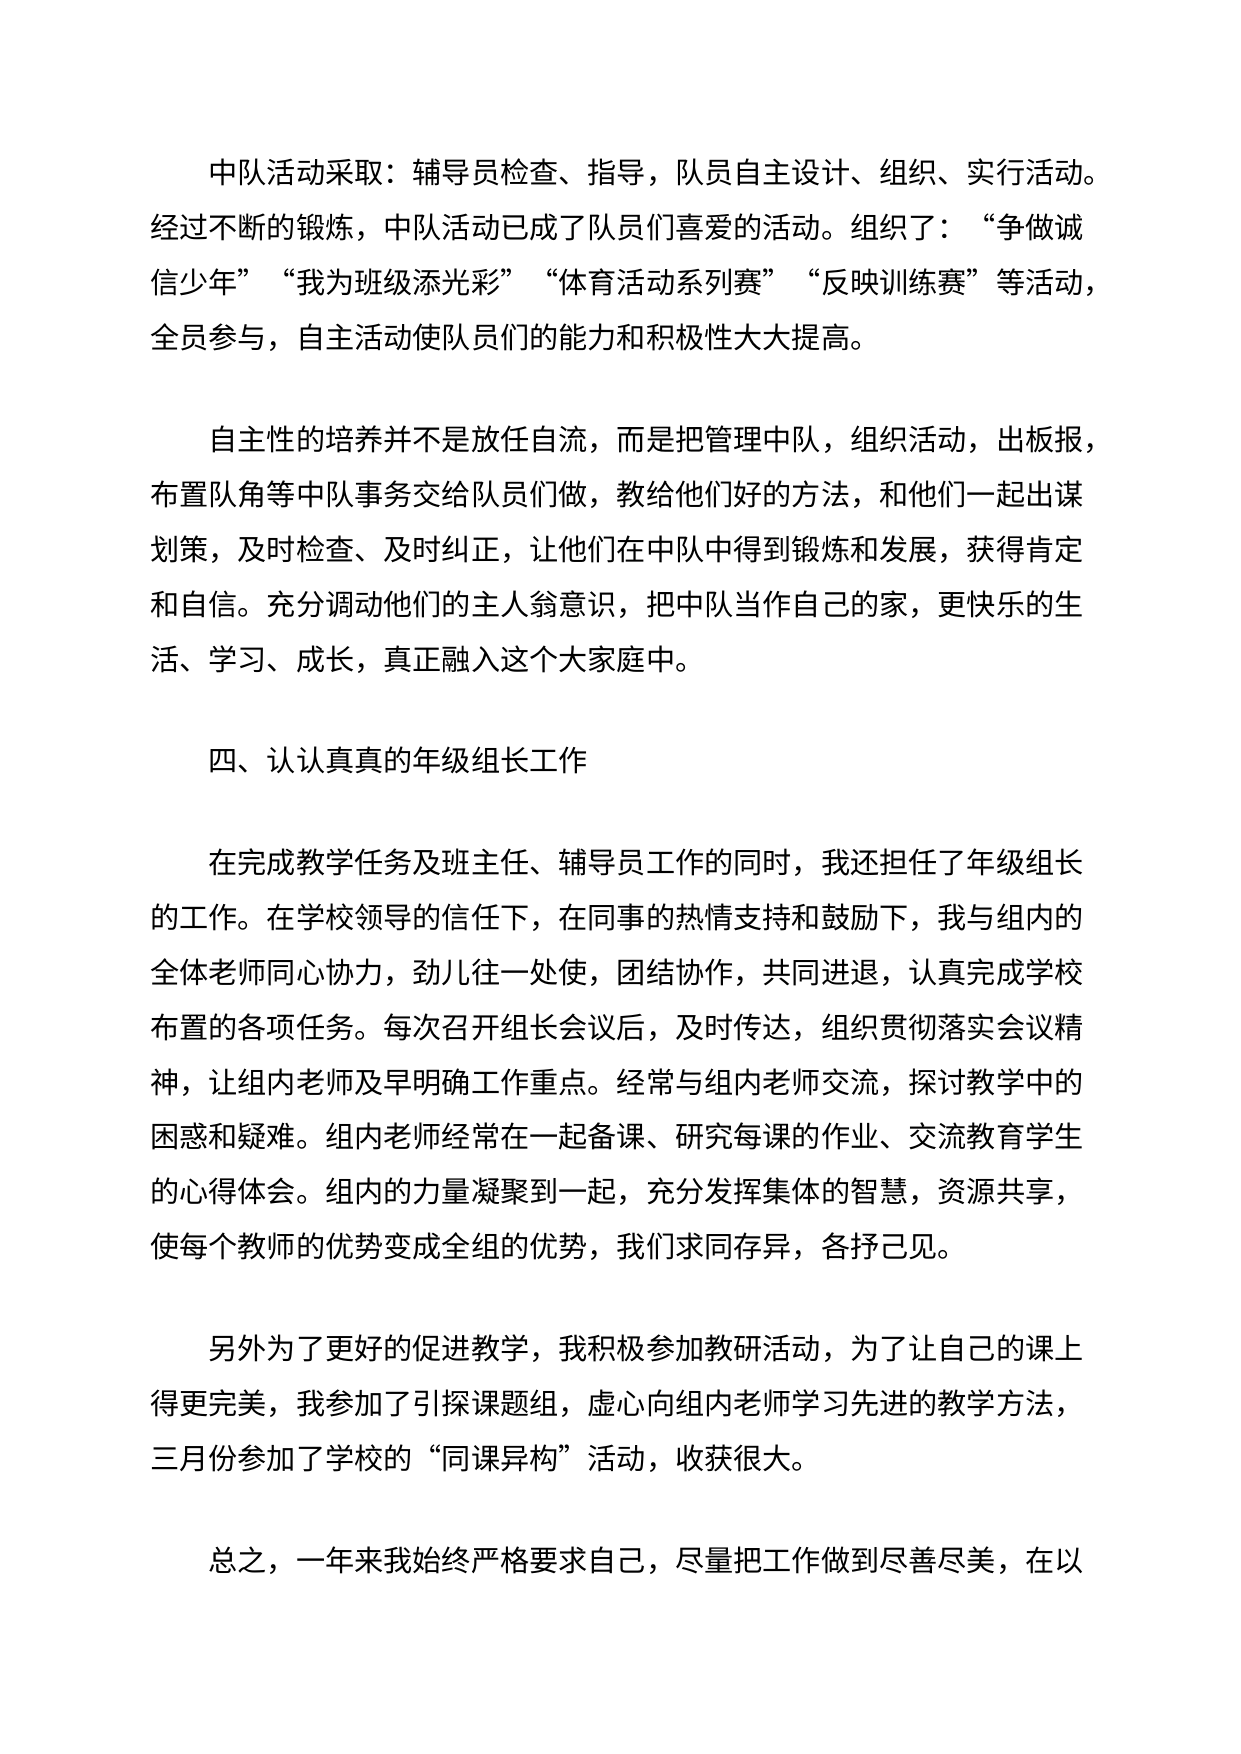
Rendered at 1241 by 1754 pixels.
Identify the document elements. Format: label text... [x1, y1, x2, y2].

text 自主性的培养并不是放任自流，而是把管理中队，组织活动，出板报，布置队角等中队事务交给队员们做，教给他们好的方法，和他们一起出谋划策，及时检查、及时纠正，让他们在中队中得到锻炼和发展，获得肯定和自信。充分调动他们的主人翁意识，把中队当作自己的家，更快乐的生活、学习、成长，真正融入这个大家庭中。 [150, 416, 1090, 678]
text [150, 1537, 1090, 1579]
text 中队活动采取：辅导员检查、指导，队员自主设计、组织、实行活动。经过不断的锻炼，中队活动已成了队员们喜爱的活动。组织了：“争做诚信少年”“我为班级添光彩”“体育活动系列赛”“反映训练赛”等活动，全员参与，自主活动使队员们的能力和积极性大大提高。 [150, 150, 1090, 357]
text 在完成教学任务及班主任、辅导员工作的同时，我还担任了年级组长的工作。在学校领导的信任下，在同事的热情支持和鼓励下，我与组内的全体老师同心协力，劲儿往一处使，团结协作，共同进退，认真完成学校布置的各项任务。每次召开组长会议后，及时传达，组织贯彻落实会议精神，让组内老师及早明确工作重点。经常与组内老师交流，探讨教学中的困惑和疑难。组内老师经常在一起备课、研究每课的作业、交流教育学生的心得体会。组内的力量凝聚到一起，充分发挥集体的智慧，资源共享，使每个教师的优势变成全组的优势，我们求同存异，各抒己见。 [150, 839, 1090, 1266]
text 另外为了更好的促进教学，我积极参加教研活动，为了让自己的课上得更完美，我参加了引探课题组，虚心向组内老师学习先进的教学方法，三月份参加了学校的“同课异构”活动，收获很大。 [150, 1326, 1090, 1478]
text 四、认认真真的年级组长工作 [150, 738, 1090, 780]
